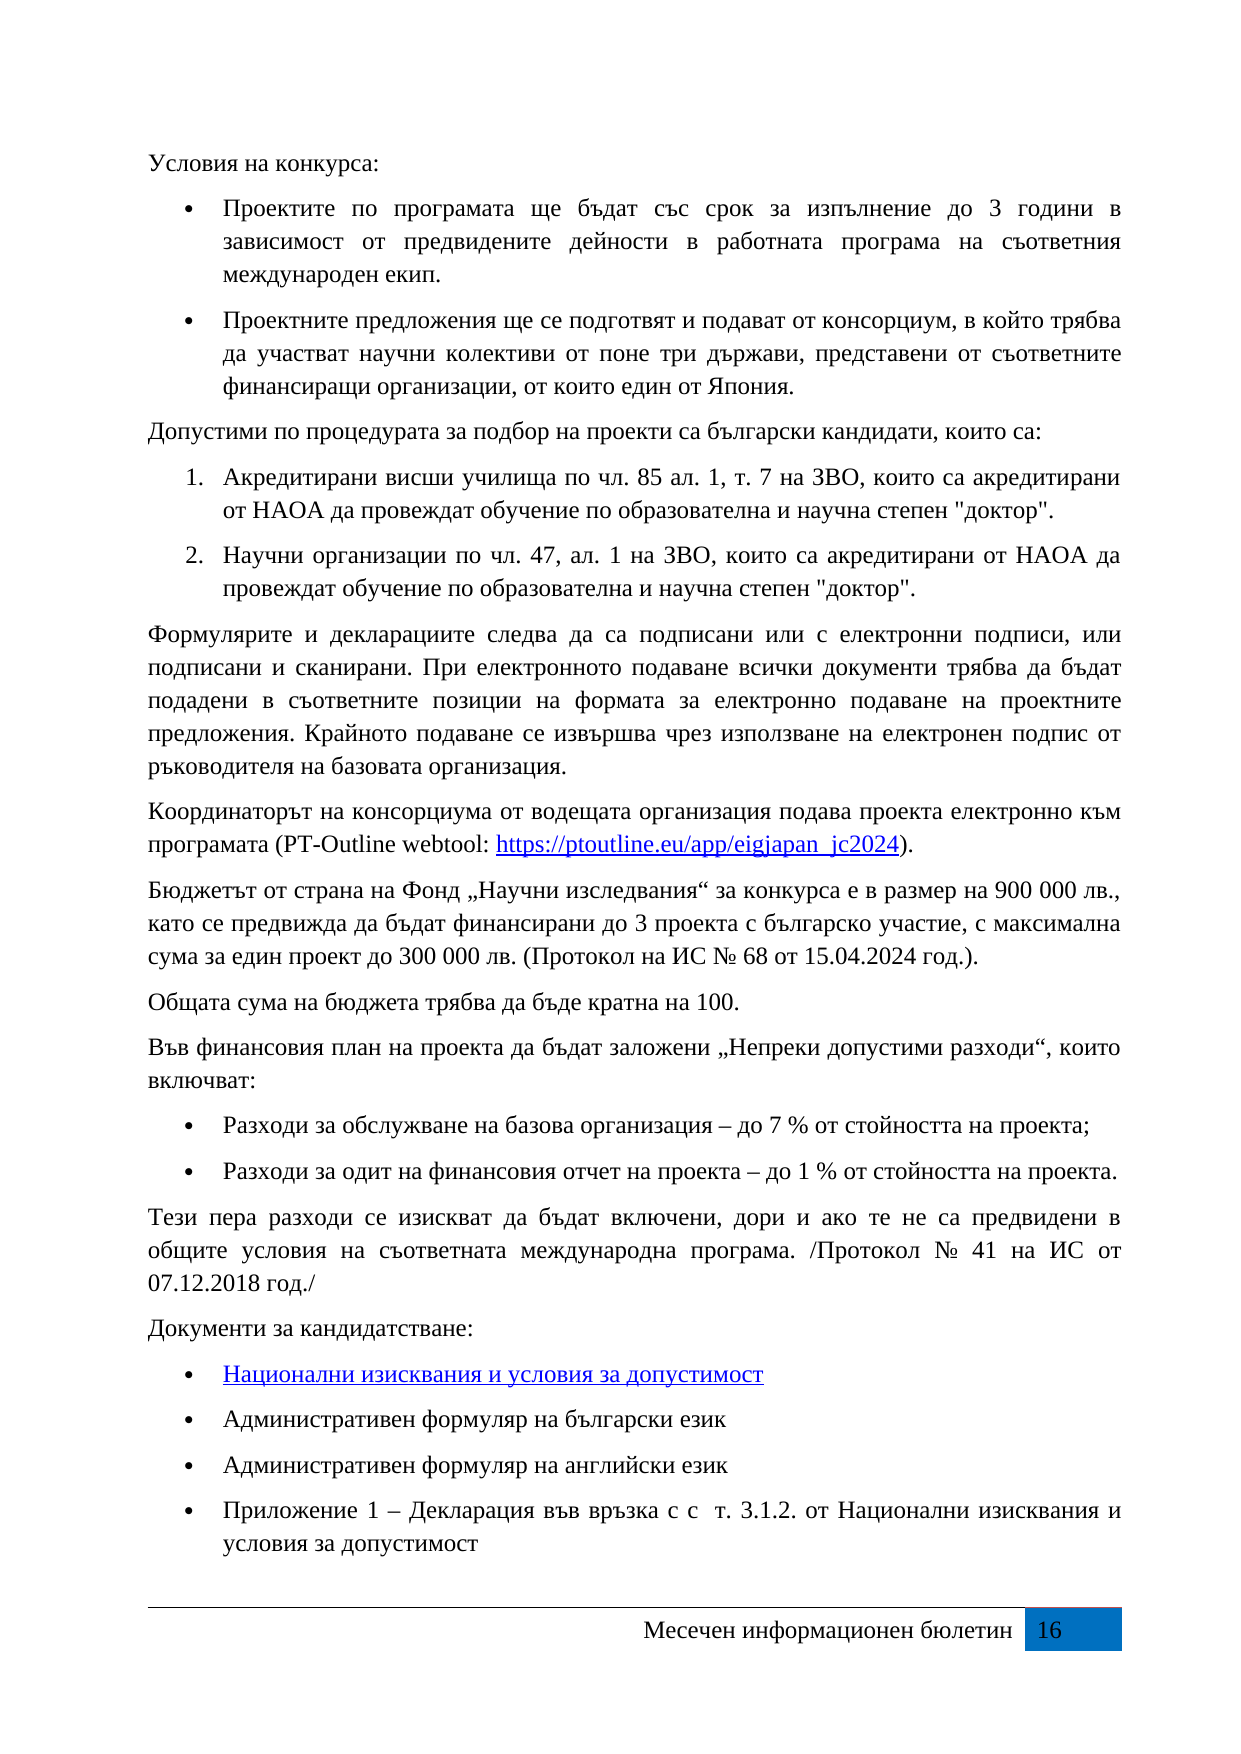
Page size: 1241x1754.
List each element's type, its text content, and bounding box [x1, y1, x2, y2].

text Формулярите и декларациите следва да са подписани или с електронни подписи, или подписани и сканирани. При електронното подаване всички документи трябва да бъдат подадени в съответните позиции на формата за електронно подаване на проектните предложения. Крайното подаване се извършва чрез използване на електронен подпис от ръководителя на базовата организация. [148, 619, 1122, 780]
list Административен формуляр на английски език [185, 1450, 1122, 1478]
text Условия на конкурса: [148, 148, 1122, 176]
text Във финансовия план на проекта да бъдат заложени „Непреки допустими разходи“, които включват: [148, 1032, 1122, 1094]
list Акредитирани висши училища по чл. 85 ал. 1, т. 7 на ЗВО, които са акредитирани от НАОА да провеждат обучение по образователна и научна степен "доктор". [185, 462, 1122, 523]
text Общата сума на бюджета трябва да бъде кратна на 100. [148, 987, 1122, 1015]
list Приложение 1 – Декларация във връзка с с т. 3.1.2. от Национални изисквания и условия за допустимост [185, 1495, 1122, 1557]
text Тези пера разходи се изискват да бъдат включени, дори и ако те не са предвидени в общите условия на съответната международна програма. /Протокол № 41 на ИС от 07.12.2018 год./ [148, 1202, 1122, 1296]
list Проектните предложения ще се подготвят и подават от консорциум, в който трябва да участват научни колективи от поне три държави, представени от съответните финансиращи организации, от които един от Япония. [185, 305, 1122, 399]
text Документи за кандидатстване: [148, 1313, 1122, 1342]
list Разходи за обслужване на базова организация – до 7 % от стойността на проекта; [185, 1111, 1122, 1139]
list Проектите по програмата ще бъдат със срок за изпълнение до 3 години в зависимост от предвидените дейности в работната програма на съответния международен екип. [185, 193, 1122, 288]
list Административен формуляр на български език [185, 1404, 1122, 1433]
list Научни организации по чл. 47, ал. 1 на ЗВО, които са акредитирани от НАОА да провеждат обучение по образователна и научна степен "доктор". [185, 540, 1122, 602]
text Бюджетът от страна на Фонд „Научни изследвания“ за конкурса е в размер на 900 000 лв., като се предвижда да бъдат финансирани до 3 проекта с българско участие, с максимална сума за един проект до 300 000 лв. (Протокол на ИС № 68 от 15.04.2024 год.). [148, 875, 1122, 970]
list Национални изисквания и условия за допустимост [185, 1359, 1122, 1387]
text Координаторът на консорциума от водещата организация подава проекта електронно към програмата (PT-Outline webtool: https://ptoutline.eu/app/eigjapan_jc2024). [148, 796, 1122, 858]
list Разходи за одит на финансовия отчет на проекта – до 1 % от стойността на проекта. [185, 1156, 1122, 1185]
text Допустими по процедурата за подбор на проекти са български кандидати, които са: [148, 416, 1122, 445]
